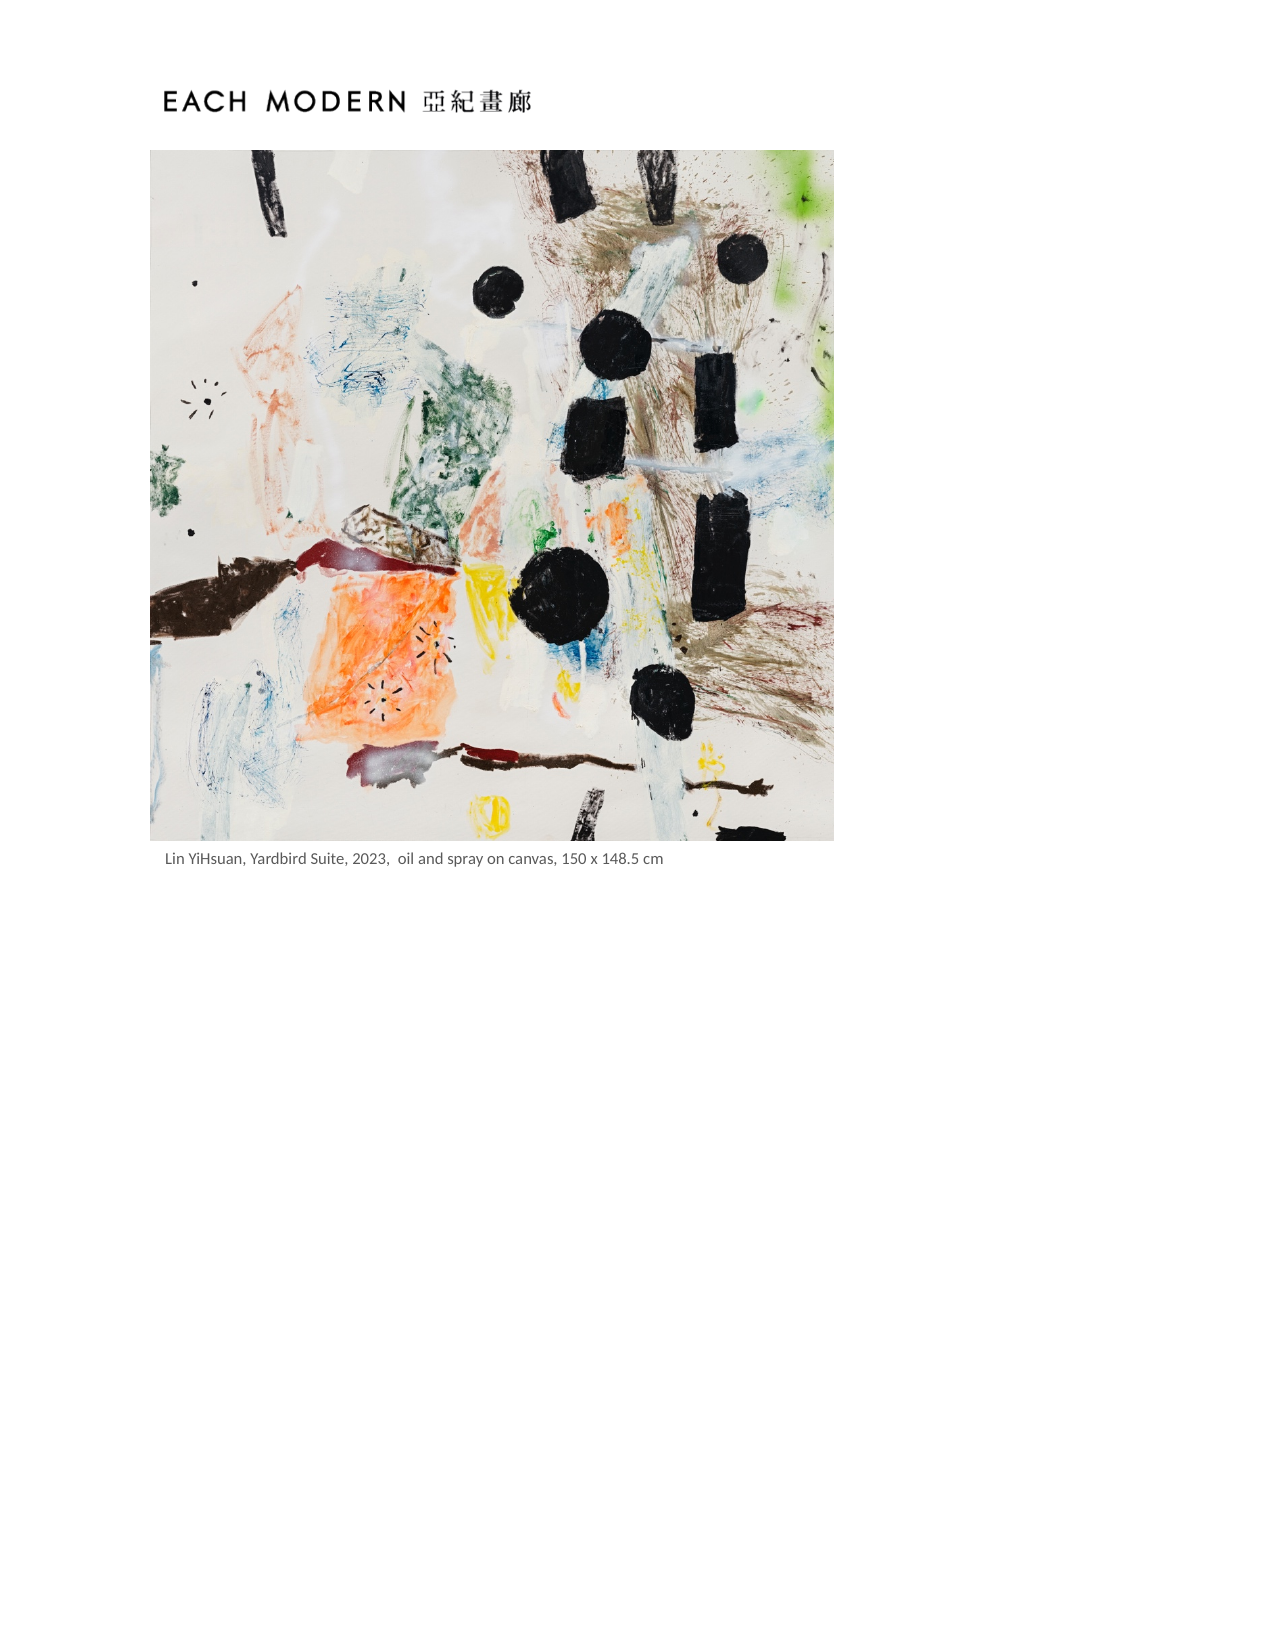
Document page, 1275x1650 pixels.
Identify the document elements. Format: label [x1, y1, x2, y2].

picture [150, 73, 546, 128]
picture [150, 150, 834, 841]
